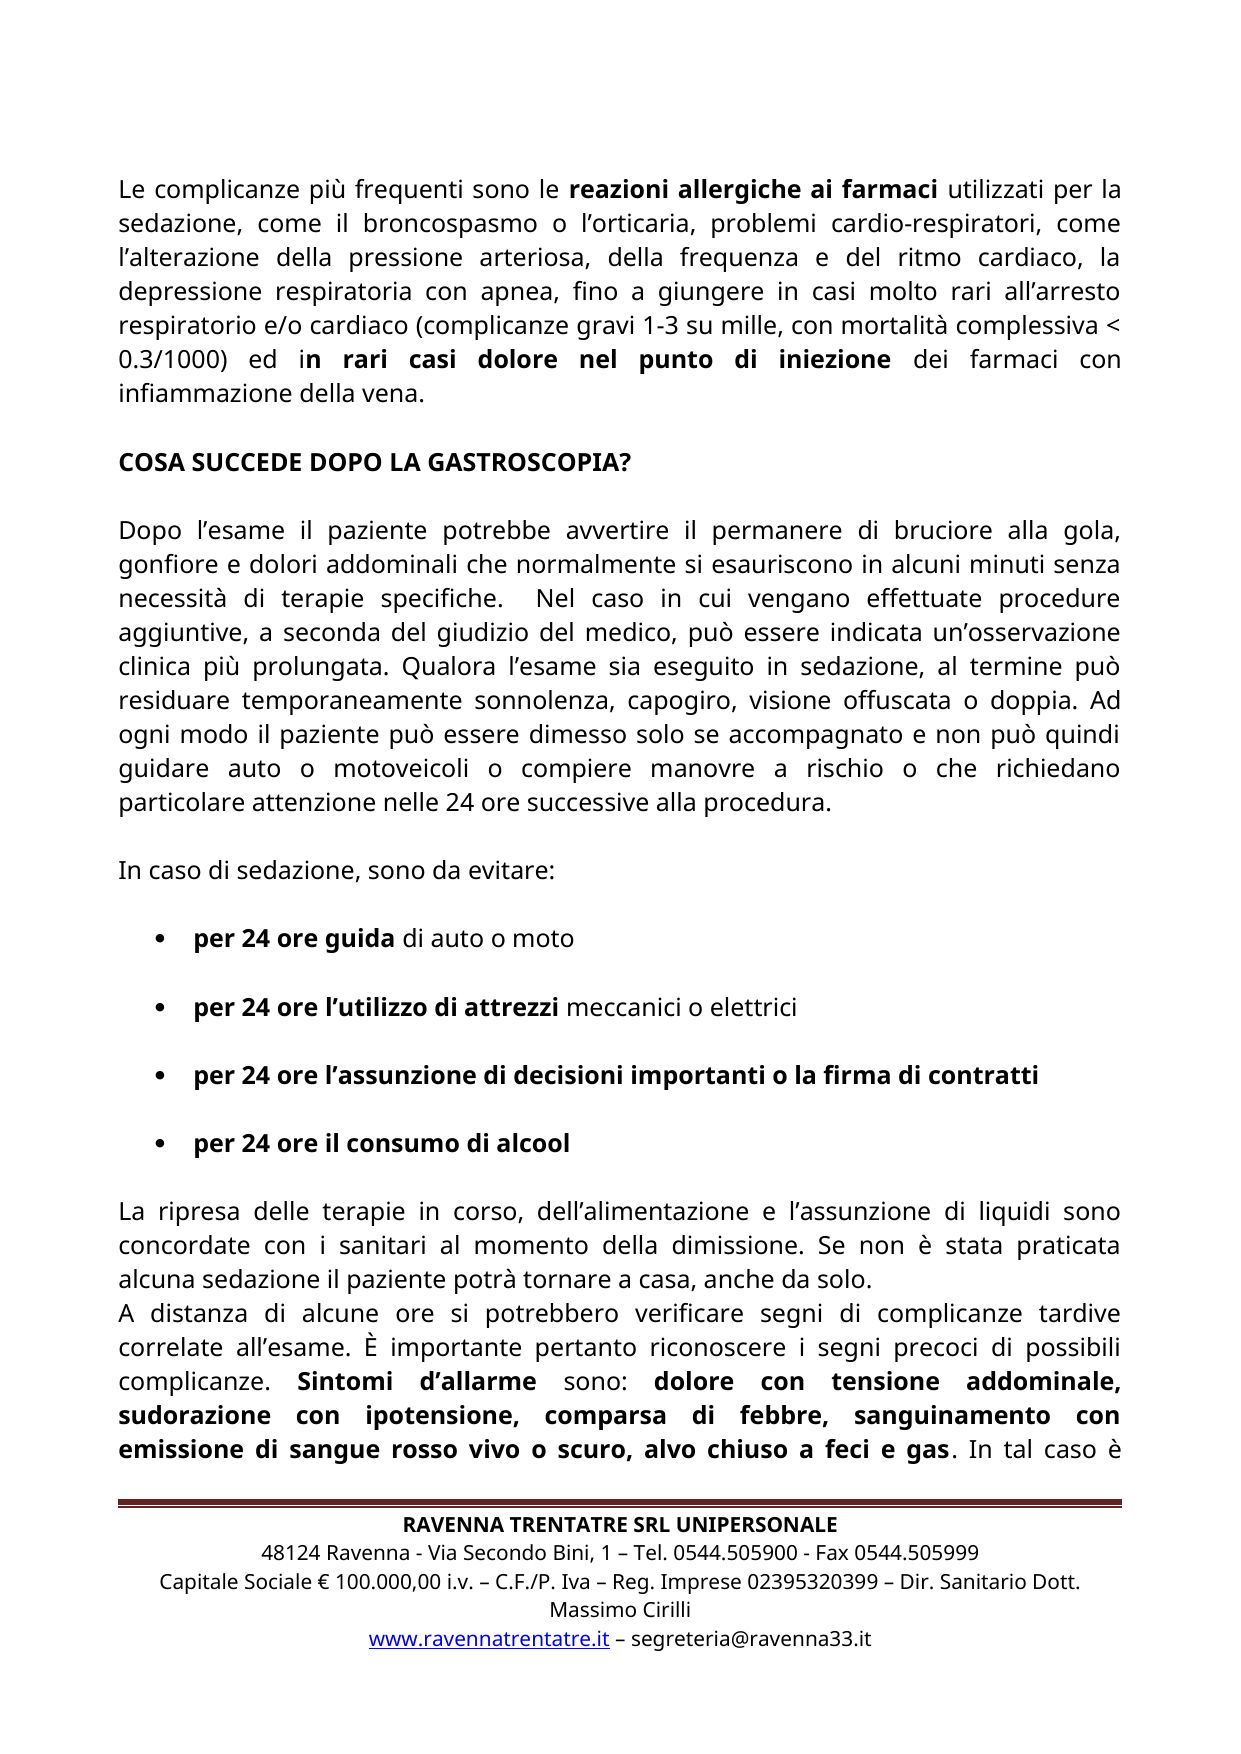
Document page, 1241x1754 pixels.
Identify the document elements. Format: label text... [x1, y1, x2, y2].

text Dopo l’esame il paziente potrebbe avvertire il permanere di bruciore alla gola, gonfiore e dolori addominali che normalmente si esauriscono in alcuni minuti senza necessità di terapie specifiche. Nel caso in cui vengano effettuate procedure aggiuntive, a seconda del giudizio del medico, può essere indicata un’osservazione clinica più prolungata. Qualora l’esame sia eseguito in sedazione, al termine può residuare temporaneamente sonnolenza, capogiro, visione offuscata o doppia. Ad ogni modo il paziente può essere dimesso solo se accompagnato e non può quindi guidare auto o motoveicoli o compiere manovre a rischio o che richiedano particolare attenzione nelle 24 ore successive alla procedura. [118, 512, 1122, 819]
list COSA SUCCEDE DOPO LA GASTROSCOPIA? [118, 444, 1122, 478]
list per 24 ore il consumo di alcool [156, 1125, 1122, 1159]
list per 24 ore l’assunzione di decisioni importanti o la firma di contratti [156, 1057, 1122, 1091]
list Le complicanze più frequenti sono le reazioni allergiche ai farmaci utilizzati per la sedazione, come il broncospasmo o l’orticaria, problemi cardio-respiratori, come l’alterazione della pressione arteriosa, della frequenza e del ritmo cardiaco, la depressione respiratoria con apnea, fino a giungere in casi molto rari all’arresto respiratorio e/o cardiaco (complicanze gravi 1-3 su mille, con mortalità complessiva < 0.3/1000) ed in rari casi dolore nel punto di iniezione dei farmaci con infiammazione della vena. [118, 172, 1122, 410]
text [118, 1296, 1122, 1466]
text La ripresa delle terapie in corso, dell’alimentazione e l’assunzione di liquidi sono concordate con i sanitari al momento della dimissione. Se non è stata praticata alcuna sedazione il paziente potrà tornare a casa, anche da solo. [118, 1193, 1122, 1296]
text In caso di sedazione, sono da evitare: [118, 853, 1122, 887]
list per 24 ore guida di auto o moto [156, 921, 1122, 955]
list per 24 ore l’utilizzo di attrezzi meccanici o elettrici [156, 989, 1122, 1023]
